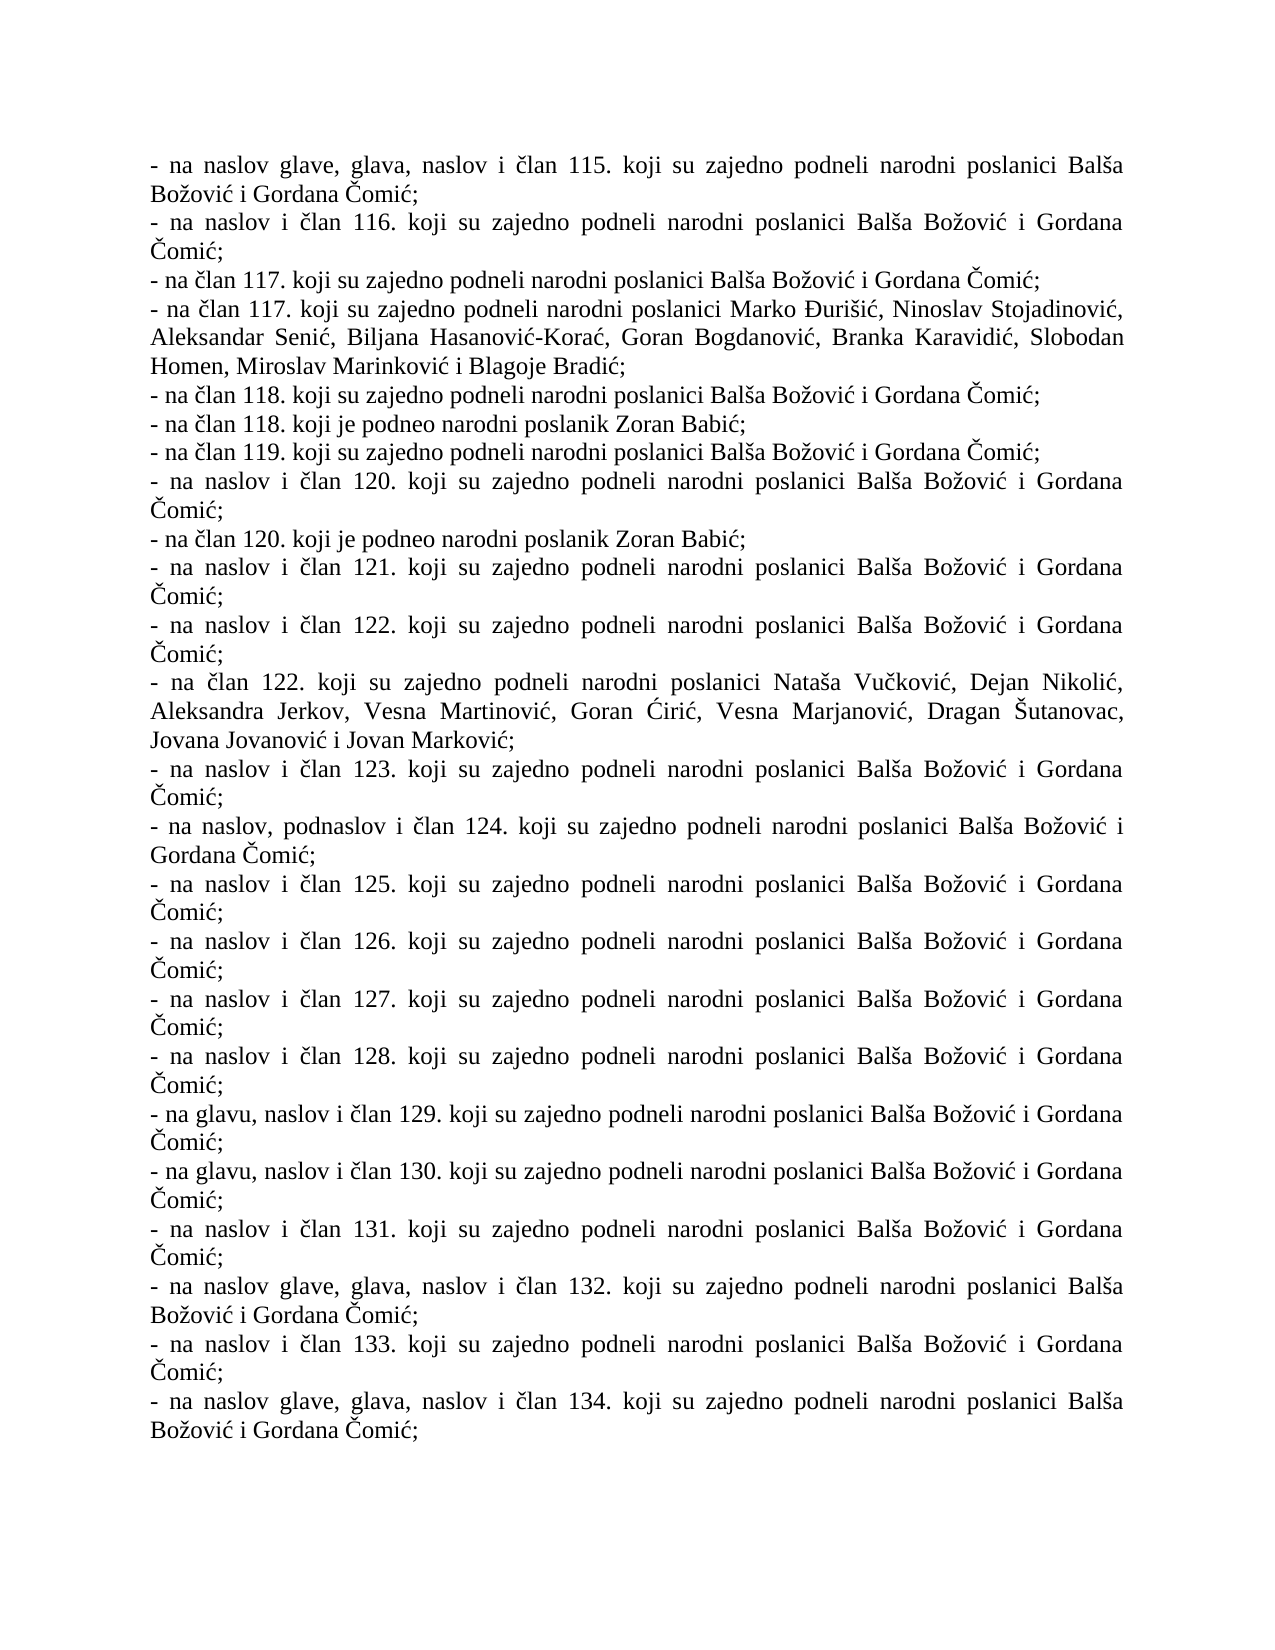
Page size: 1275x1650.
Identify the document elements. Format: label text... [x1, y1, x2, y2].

text - na naslov i član 127. koji su zajedno podneli narodni poslanici Balša Božović i Gordana Čomić; [150, 984, 1125, 1041]
text - na član 117. koji su zajedno podneli narodni poslanici Marko Đurišić, Ninoslav Stojadinović, Aleksandar Senić, Biljana Hasanović-Korać, Goran Bogdanović, Branka Karavidić, Slobodan Homen, Miroslav Marinković i Blagoje Bradić; [150, 294, 1125, 380]
text - na naslov i član 133. koji su zajedno podneli narodni poslanici Balša Božović i Gordana Čomić; [150, 1329, 1125, 1386]
text - na naslov glave, glava, naslov i član 115. koji su zajedno podneli narodni poslanici Balša Božović i Gordana Čomić; [150, 150, 1125, 207]
text - na naslov i član 125. koji su zajedno podneli narodni poslanici Balša Božović i Gordana Čomić; [150, 869, 1125, 926]
text - na naslov i član 123. koji su zajedno podneli narodni poslanici Balša Božović i Gordana Čomić; [150, 754, 1125, 811]
text - na naslov i član 131. koji su zajedno podneli narodni poslanici Balša Božović i Gordana Čomić; [150, 1214, 1125, 1271]
text - na član 119. koji su zajedno podneli narodni poslanici Balša Božović i Gordana Čomić; [150, 437, 1125, 466]
text - na glavu, naslov i član 129. koji su zajedno podneli narodni poslanici Balša Božović i Gordana Čomić; [150, 1099, 1125, 1156]
text - na član 118. koji je podneo narodni poslanik Zoran Babić; [150, 409, 1125, 437]
text - na član 122. koji su zajedno podneli narodni poslanici Nataša Vučković, Dejan Nikolić, Aleksandra Jerkov, Vesna Martinović, Goran Ćirić, Vesna Marjanović, Dragan Šutanovac, Jovana Jovanović i Jovan Marković; [150, 667, 1125, 754]
text - na naslov i član 122. koji su zajedno podneli narodni poslanici Balša Božović i Gordana Čomić; [150, 610, 1125, 667]
text - na član 118. koji su zajedno podneli narodni poslanici Balša Božović i Gordana Čomić; [150, 380, 1125, 409]
text - na naslov, podnaslov i član 124. koji su zajedno podneli narodni poslanici Balša Božović i Gordana Čomić; [150, 811, 1125, 869]
text - na glavu, naslov i član 130. koji su zajedno podneli narodni poslanici Balša Božović i Gordana Čomić; [150, 1156, 1125, 1214]
text - na naslov i član 126. koji su zajedno podneli narodni poslanici Balša Božović i Gordana Čomić; [150, 926, 1125, 984]
text - na naslov glave, glava, naslov i član 134. koji su zajedno podneli narodni poslanici Balša Božović i Gordana Čomić; [150, 1386, 1125, 1444]
text - na naslov i član 120. koji su zajedno podneli narodni poslanici Balša Božović i Gordana Čomić; [150, 466, 1125, 524]
text - na član 120. koji je podneo narodni poslanik Zoran Babić; [150, 524, 1125, 552]
text - na naslov i član 128. koji su zajedno podneli narodni poslanici Balša Božović i Gordana Čomić; [150, 1041, 1125, 1099]
text - na član 117. koji su zajedno podneli narodni poslanici Balša Božović i Gordana Čomić; [150, 265, 1125, 294]
text - na naslov glave, glava, naslov i član 132. koji su zajedno podneli narodni poslanici Balša Božović i Gordana Čomić; [150, 1271, 1125, 1329]
text - na naslov i član 121. koji su zajedno podneli narodni poslanici Balša Božović i Gordana Čomić; [150, 552, 1125, 610]
text - na naslov i član 116. koji su zajedno podneli narodni poslanici Balša Božović i Gordana Čomić; [150, 207, 1125, 265]
